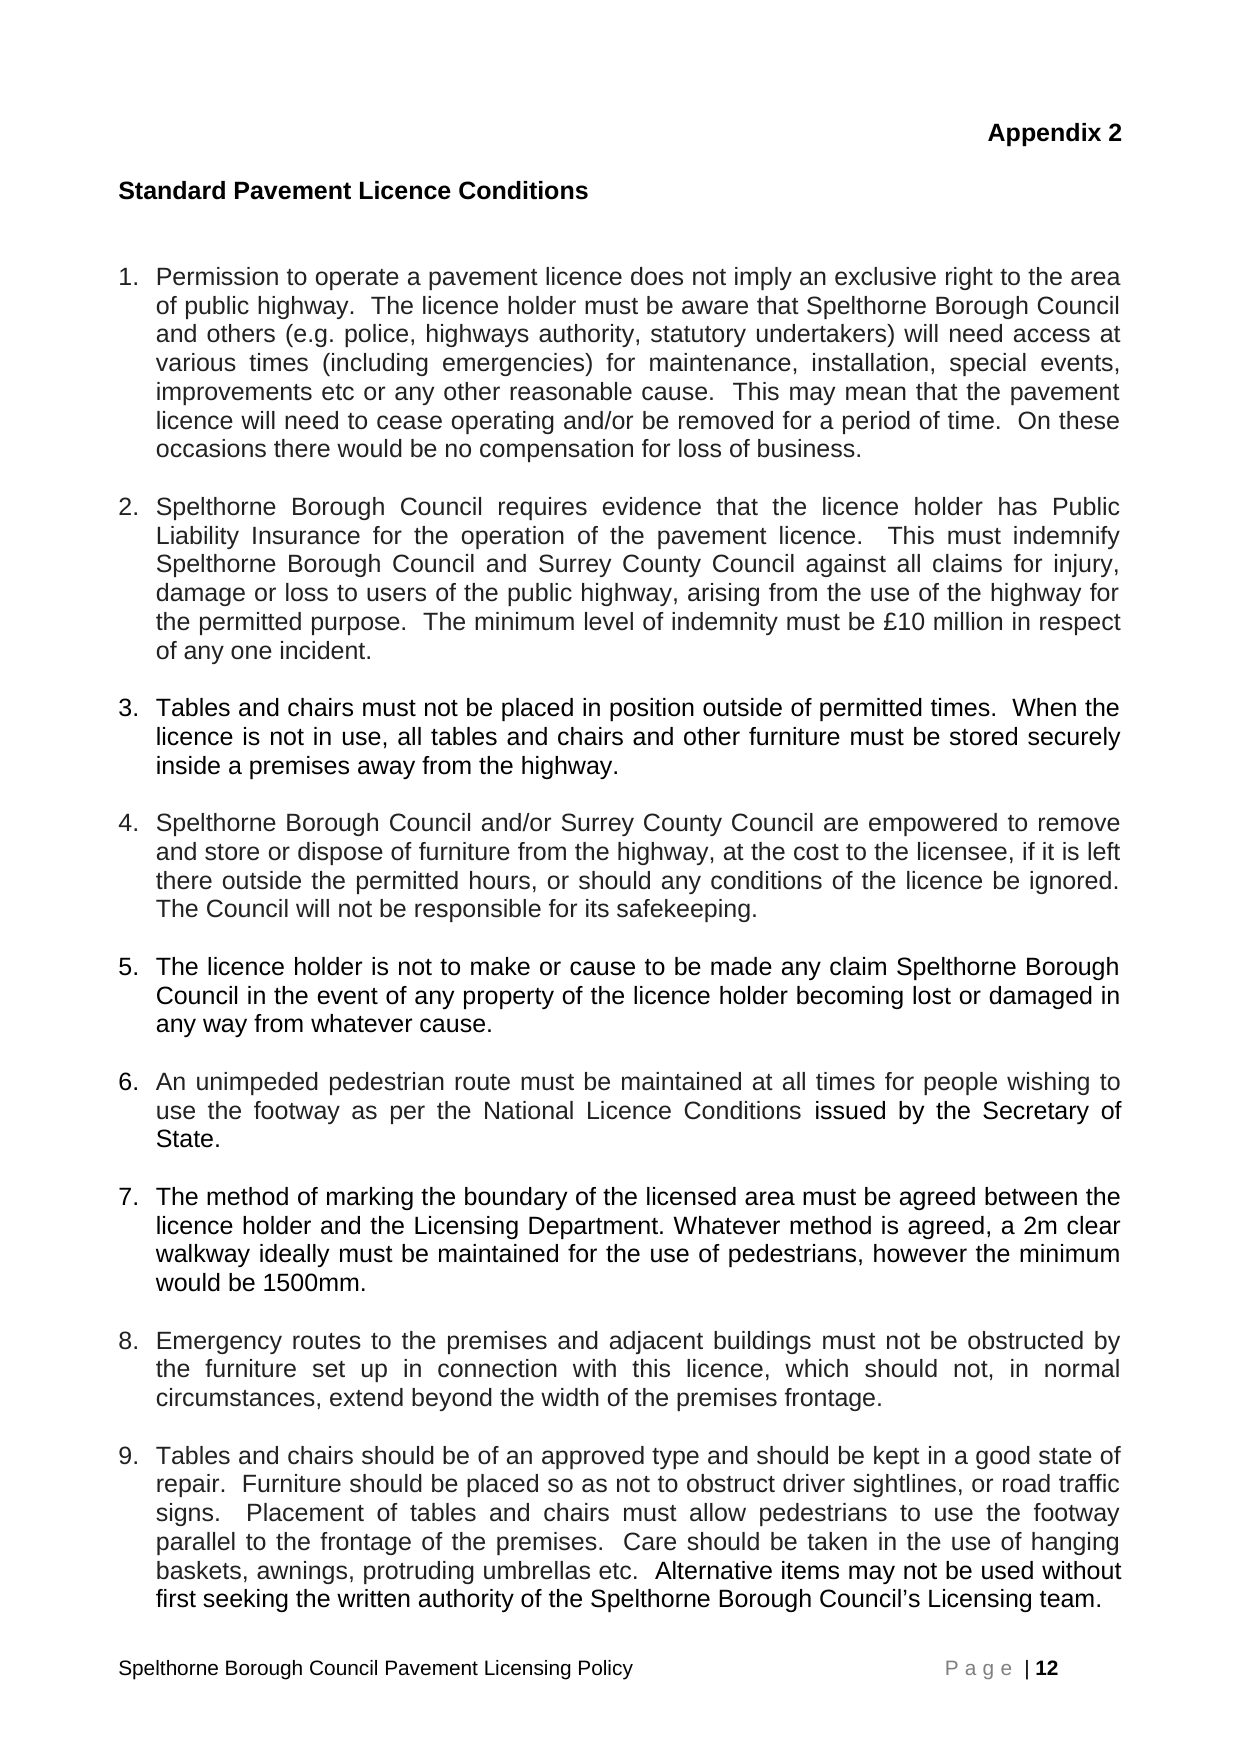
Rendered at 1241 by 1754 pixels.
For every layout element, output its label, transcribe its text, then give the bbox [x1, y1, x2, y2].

text Standard Pavement Licence Conditions [118, 176, 1122, 204]
list An unimpeded pedestrian route must be maintained at all times for people wishing to use the footway as per the National Licence Conditions issued by the Secretary of State. [118, 1067, 1122, 1153]
list Emergency routes to the premises and adjacent buildings must not be obstructed by the furniture set up in connection with this licence, which should not, in normal circumstances, extend beyond the width of the premises frontage. [118, 1326, 1122, 1412]
list The method of marking the boundary of the licensed area must be agreed between the licence holder and the Licensing Department. Whatever method is agreed, a 2m clear walkway ideally must be maintained for the use of pedestrians, however the minimum would be 1500mm. [118, 1182, 1122, 1297]
list Spelthorne Borough Council requires evidence that the licence holder has Public Liability Insurance for the operation of the pavement licence. This must indemnify Spelthorne Borough Council and Surrey County Council against all claims for injury, damage or loss to users of the public highway, arising from the use of the highway for the permitted purpose. The minimum level of indemnity must be £10 million in respect of any one incident. [118, 492, 1122, 664]
list The licence holder is not to make or cause to be made any claim Spelthorne Borough Council in the event of any property of the licence holder becoming lost or damaged in any way from whatever cause. [118, 952, 1122, 1038]
list Tables and chairs should be of an approved type and should be kept in a good state of repair. Furniture should be placed so as not to obstruct driver sightlines, or road traffic signs. Placement of tables and chairs must allow pedestrians to use the footway parallel to the frontage of the premises. Care should be taken in the use of hanging baskets, awnings, protruding umbrellas etc. Alternative items may not be used without first seeking the written authority of the Spelthorne Borough Council’s Licensing team. [118, 1441, 1122, 1613]
text Appendix 2 [118, 118, 1122, 147]
list Spelthorne Borough Council and/or Surrey County Council are empowered to remove and store or dispose of furniture from the highway, at the cost to the licensee, if it is left there outside the permitted hours, or should any conditions of the licence be ignored. The Council will not be responsible for its safekeeping. [118, 808, 1122, 923]
list Permission to operate a pavement licence does not imply an exclusive right to the area of public highway. The licence holder must be aware that Spelthorne Borough Council and others (e.g. police, highways authority, statutory undertakers) will need access at various times (including emergencies) for maintenance, installation, special events, improvements etc or any other reasonable cause. This may mean that the pavement licence will need to cease operating and/or be removed for a period of time. On these occasions there would be no compensation for loss of business. [118, 262, 1122, 463]
list Tables and chairs must not be placed in position outside of permitted times. When the licence is not in use, all tables and chairs and other furniture must be stored securely inside a premises away from the highway. [118, 693, 1122, 779]
